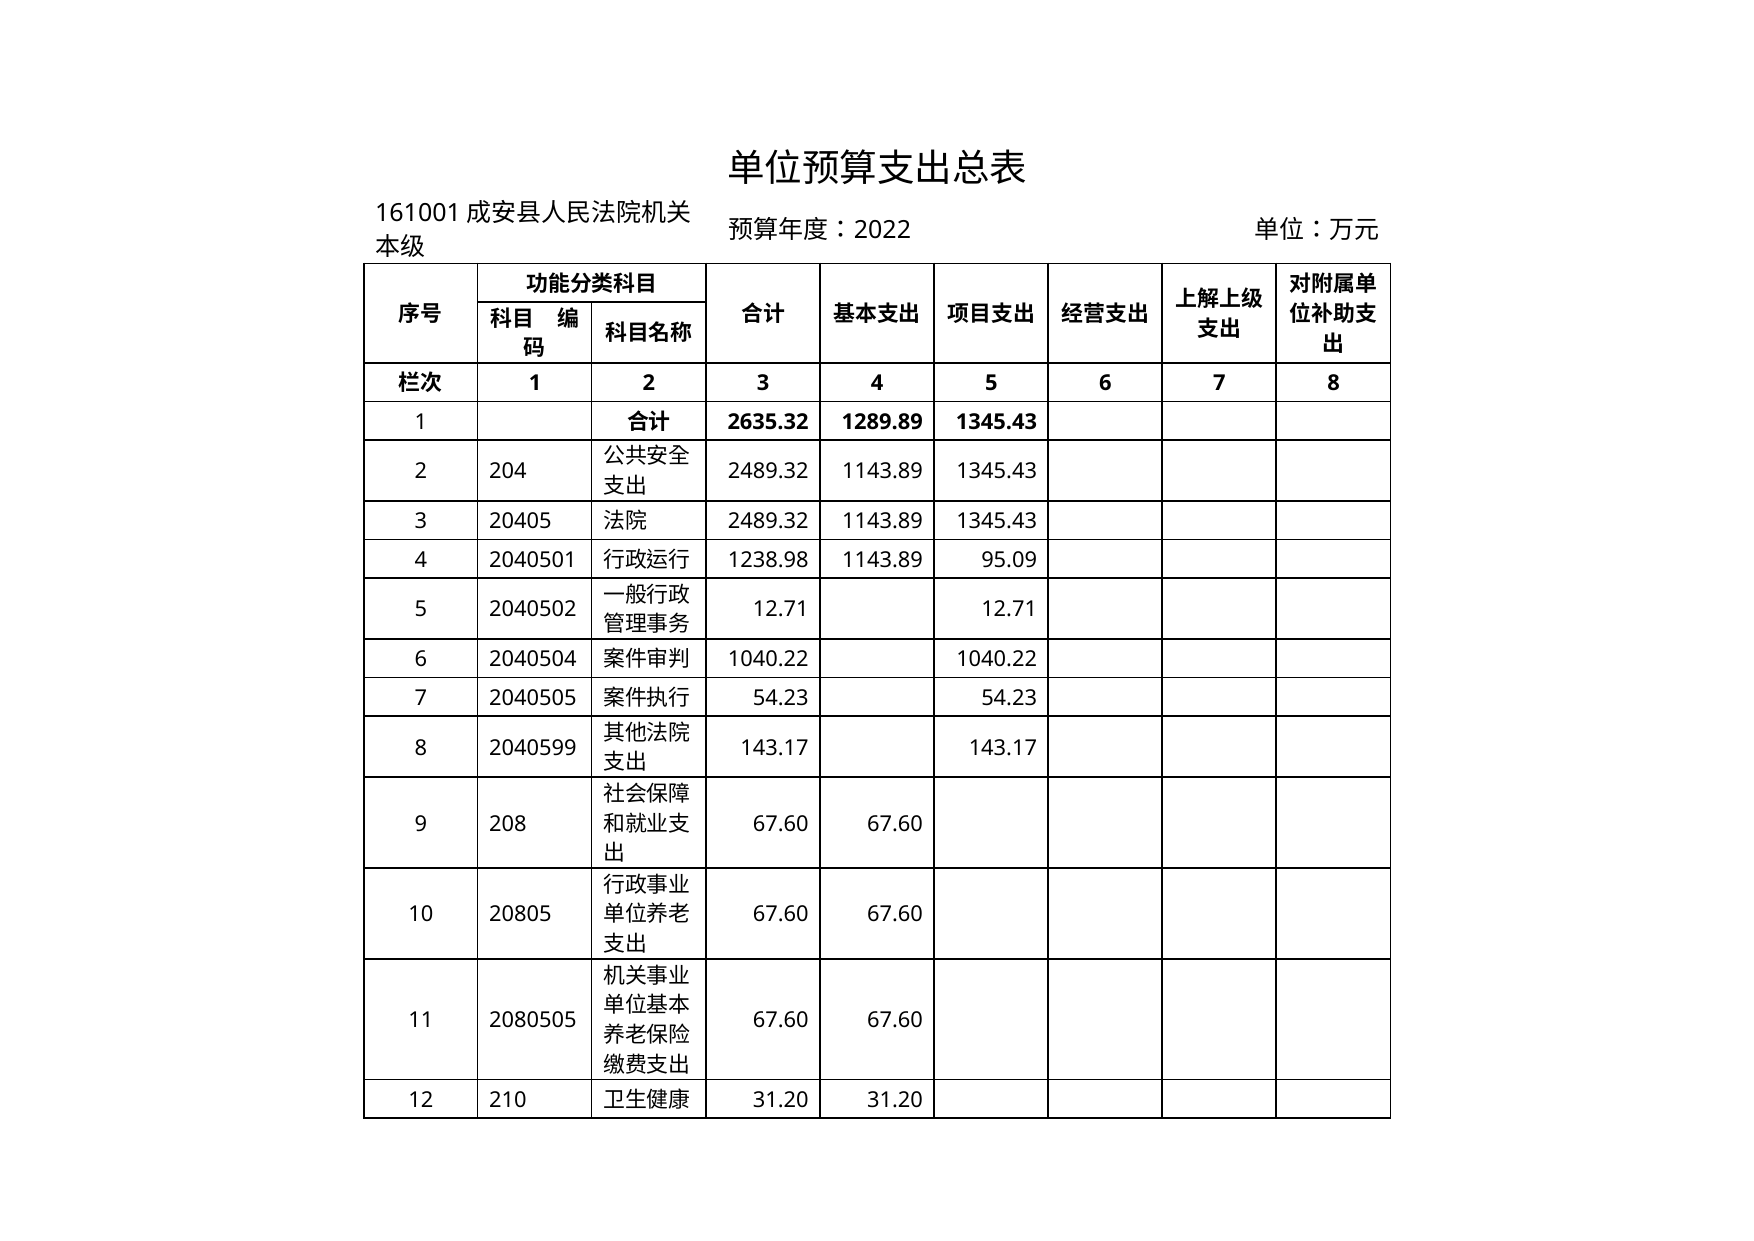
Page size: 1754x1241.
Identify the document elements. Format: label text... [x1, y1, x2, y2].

table_cell 机关事业单位基本养老保险缴费支出 [592, 960, 705, 1079]
table_cell 10 [365, 869, 477, 958]
table_cell 95.09 [935, 540, 1047, 577]
table_cell [1163, 778, 1275, 867]
table_cell [1049, 502, 1161, 538]
table_cell 案件审判 [592, 640, 705, 677]
table_cell 67.60 [821, 778, 933, 867]
table_cell 功能分类科目 [478, 264, 705, 301]
table_cell [935, 1080, 1047, 1117]
table_cell [1277, 869, 1390, 958]
table_cell 54.23 [707, 678, 819, 715]
table_cell 2040501 [478, 540, 591, 577]
table_cell [1163, 717, 1275, 776]
table_cell [1049, 869, 1161, 958]
table_cell 项目支出 [935, 264, 1047, 362]
table_cell [1277, 960, 1390, 1079]
table_cell 1238.98 [707, 540, 819, 577]
table_cell [1049, 717, 1161, 776]
table_cell 上解上级 支出 [1163, 264, 1275, 362]
table_cell 2489.32 [707, 502, 819, 538]
table_cell 行政事业单位养老支出 [592, 869, 705, 958]
table_cell [1277, 402, 1390, 439]
table_cell 12.71 [707, 579, 819, 638]
table_cell 210 [478, 1080, 591, 1117]
table_cell 6 [365, 640, 477, 677]
table_cell [478, 402, 591, 439]
table_cell 67.60 [707, 778, 819, 867]
table_cell 31.20 [821, 1080, 933, 1117]
table_cell 11 [365, 960, 477, 1079]
table_cell 科目 编码 [478, 303, 591, 362]
table_cell 20805 [478, 869, 591, 958]
table_cell 67.60 [707, 960, 819, 1079]
table_cell 5 [365, 579, 477, 638]
table_cell [1049, 960, 1161, 1079]
table_cell 案件执行 [592, 678, 705, 715]
table_cell 3 [707, 364, 819, 401]
table_cell 5 [935, 364, 1047, 401]
table_cell [1163, 540, 1275, 577]
table_cell 一般行政管理事务 [592, 579, 705, 638]
table_cell [1163, 960, 1275, 1079]
table_cell [1049, 678, 1161, 715]
table_cell 143.17 [707, 717, 819, 776]
table_cell 1345.43 [935, 402, 1047, 439]
table_cell 经营支出 [1049, 264, 1161, 362]
table_cell 1289.89 [821, 402, 933, 439]
table_cell [821, 717, 933, 776]
table_cell 4 [365, 540, 477, 577]
table_cell [1163, 502, 1275, 538]
table_cell [1277, 640, 1390, 677]
table_cell 2040505 [478, 678, 591, 715]
table_cell 7 [365, 678, 477, 715]
table_cell 2635.32 [707, 402, 819, 439]
table_cell 2040502 [478, 579, 591, 638]
table_cell [1163, 579, 1275, 638]
table_cell [821, 640, 933, 677]
table_cell 7 [1163, 364, 1275, 401]
table_cell 67.60 [707, 869, 819, 958]
table_cell 对附属单位补助支出 [1277, 264, 1390, 362]
table_cell 其他法院支出 [592, 717, 705, 776]
table_cell 8 [1277, 364, 1390, 401]
table_cell 8 [365, 717, 477, 776]
table_cell [935, 778, 1047, 867]
table_header 单位：万元 [935, 195, 1390, 262]
table_cell 1345.43 [935, 441, 1047, 500]
table_cell 合计 [707, 264, 819, 362]
table_header 161001成安县人民法院机关本级 [365, 195, 705, 262]
table_cell 4 [821, 364, 933, 401]
table_cell [935, 960, 1047, 1079]
table_cell [1277, 441, 1390, 500]
table_cell [1277, 579, 1390, 638]
table_cell 公共安全支出 [592, 441, 705, 500]
table_cell 1143.89 [821, 441, 933, 500]
table_cell 行政运行 [592, 540, 705, 577]
table_cell [1277, 778, 1390, 867]
table_cell [1163, 640, 1275, 677]
table_cell [1163, 678, 1275, 715]
table_cell 143.17 [935, 717, 1047, 776]
table_cell [1163, 441, 1275, 500]
table_cell 社会保障和就业支出 [592, 778, 705, 867]
table_cell 3 [365, 502, 477, 538]
table_cell 12.71 [935, 579, 1047, 638]
table_cell [1049, 540, 1161, 577]
table_cell 1345.43 [935, 502, 1047, 538]
table_cell 6 [1049, 364, 1161, 401]
table_cell 2 [365, 441, 477, 500]
table_cell [935, 869, 1047, 958]
table_cell [1049, 402, 1161, 439]
table_cell 1040.22 [707, 640, 819, 677]
table_cell [821, 579, 933, 638]
table_cell 基本支出 [821, 264, 933, 362]
table_cell [1277, 502, 1390, 538]
table_cell [1277, 1080, 1390, 1117]
table_cell 2489.32 [707, 441, 819, 500]
table_cell 1143.89 [821, 502, 933, 538]
table_cell 科目名称 [592, 303, 705, 362]
table_cell 序号 [365, 264, 477, 362]
table_cell [1049, 778, 1161, 867]
table_cell 1143.89 [821, 540, 933, 577]
table_cell 20405 [478, 502, 591, 538]
table_cell 31.20 [707, 1080, 819, 1117]
table_cell 2040599 [478, 717, 591, 776]
table_cell [1163, 1080, 1275, 1117]
table_cell 1040.22 [935, 640, 1047, 677]
table_cell 67.60 [821, 960, 933, 1079]
table_cell [1277, 540, 1390, 577]
table_cell 9 [365, 778, 477, 867]
table_cell 208 [478, 778, 591, 867]
table_cell 合计 [592, 402, 705, 439]
text 单位预算支出总表 [106, 142, 1648, 193]
table_cell [1277, 717, 1390, 776]
table_cell 204 [478, 441, 591, 500]
table_cell 54.23 [935, 678, 1047, 715]
table_cell 栏次 [365, 364, 477, 401]
table_cell [1049, 579, 1161, 638]
table_cell [1277, 678, 1390, 715]
table_cell [821, 678, 933, 715]
table_cell [1163, 869, 1275, 958]
table_cell 12 [365, 1080, 477, 1117]
table_cell 卫生健康支出 [592, 1080, 705, 1117]
table_cell [1049, 640, 1161, 677]
table_cell 67.60 [821, 869, 933, 958]
table_cell [1163, 402, 1275, 439]
table_cell 2080505 [478, 960, 591, 1079]
table_cell [1049, 1080, 1161, 1117]
table_cell 法院 [592, 502, 705, 538]
table_cell 1 [478, 364, 591, 401]
table_cell 2040504 [478, 640, 591, 677]
table_cell 1 [365, 402, 477, 439]
table_cell 2 [592, 364, 705, 401]
table_cell [1049, 441, 1161, 500]
table_header 预算年度：2022 [707, 195, 933, 262]
